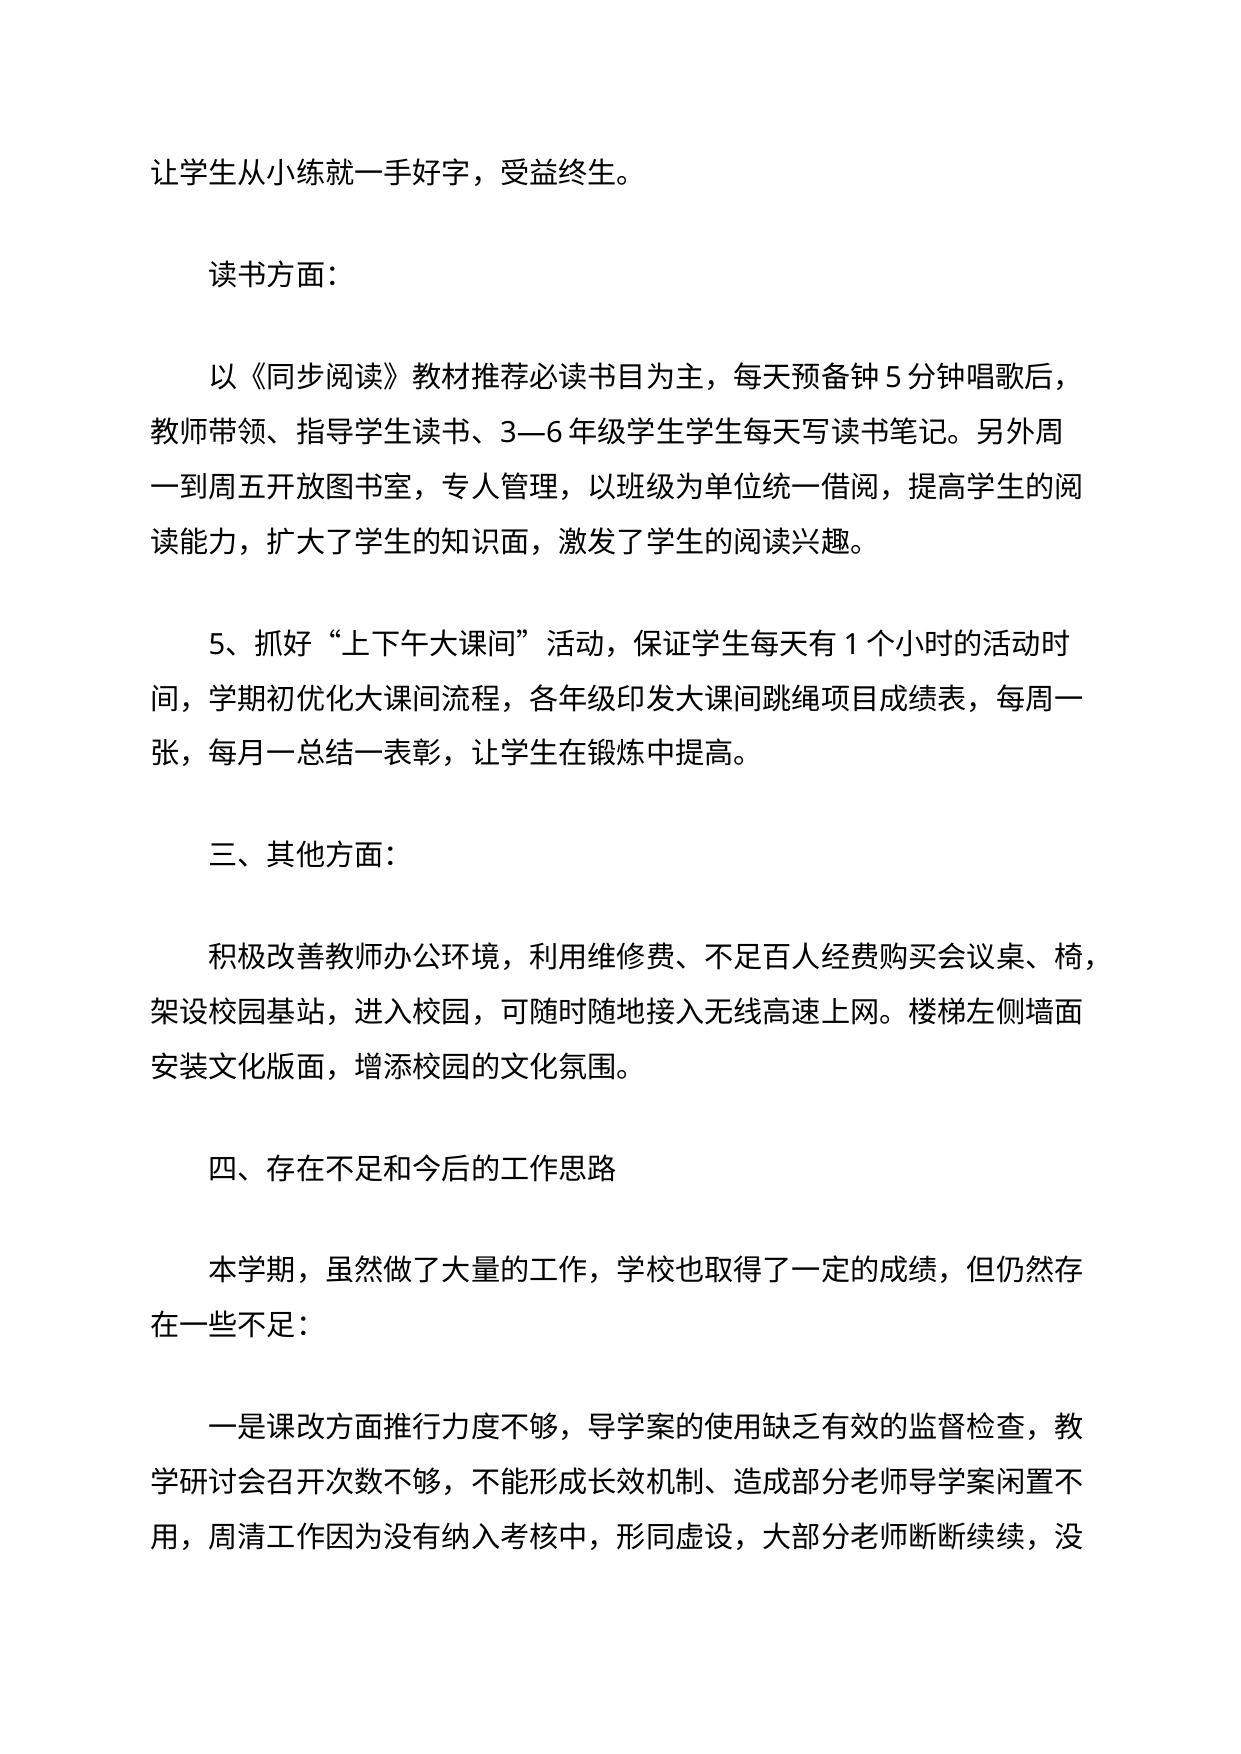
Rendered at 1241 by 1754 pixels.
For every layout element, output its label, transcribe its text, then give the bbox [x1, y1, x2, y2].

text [150, 1404, 1090, 1556]
text 读书方面： [150, 252, 1090, 294]
text 本学期，虽然做了大量的工作，学校也取得了一定的成绩，但仍然存在一些不足： [150, 1247, 1090, 1344]
text 以《同步阅读》教材推荐必读书目为主，每天预备钟5分钟唱歌后，教师带领、指导学生读书、3—6年级学生学生每天写读书笔记。另外周一到周五开放图书室，专人管理，以班级为单位统一借阅，提高学生的阅读能力，扩大了学生的知识面，激发了学生的阅读兴趣。 [150, 353, 1090, 561]
text 四、存在不足和今后的工作思路 [150, 1145, 1090, 1187]
text 5、抓好“上下午大课间”活动，保证学生每天有1个小时的活动时间，学期初优化大课间流程，各年级印发大课间跳绳项目成绩表，每周一张，每月一总结一表彰，让学生在锻炼中提高。 [150, 620, 1090, 772]
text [150, 150, 1090, 192]
text 三、其他方面： [150, 832, 1090, 874]
text 积极改善教师办公环境，利用维修费、不足百人经费购买会议桌、椅，架设校园基站，进入校园，可随时随地接入无线高速上网。楼梯左侧墙面安装文化版面，增添校园的文化氛围。 [150, 934, 1090, 1086]
